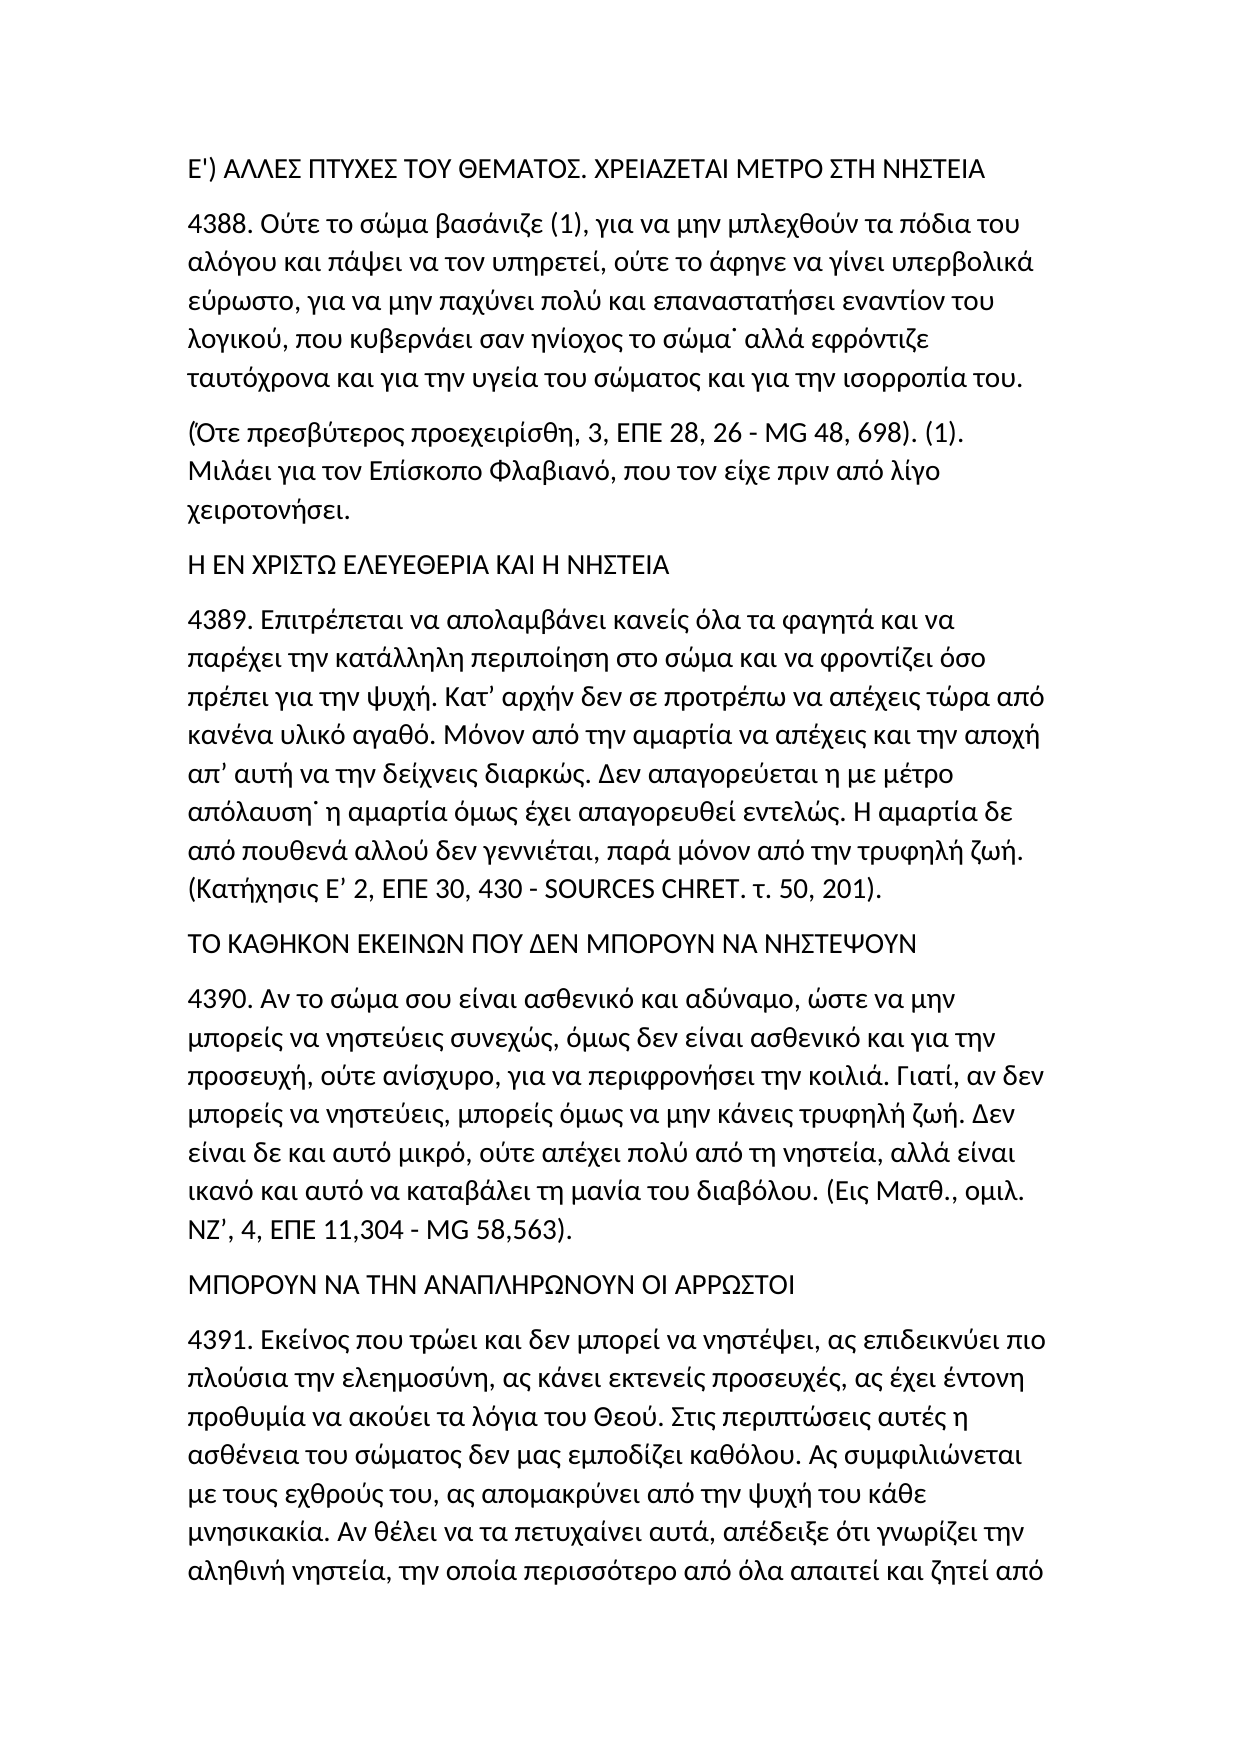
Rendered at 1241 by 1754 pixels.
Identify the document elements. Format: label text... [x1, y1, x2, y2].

text ΤΟ ΚΑΘΗΚΟΝ ΕΚΕΙΝΩΝ ΠΟΥ ΔΕΝ ΜΠΟΡΟΥΝ ΝΑ ΝΗΣΤΕΨΟΥΝ [187, 925, 1053, 961]
text Ε') ΑΛΛΕΣ ΠΤΥΧΕΣ ΤΟΥ ΘΕΜΑΤΟΣ. ΧΡΕΙΑΖΕΤΑΙ ΜΕΤΡΟ ΣΤΗ ΝΗΣΤΕΙΑ [187, 150, 1053, 186]
text 4390. Αν το σώμα σου είναι ασθενικό και αδύναμο, ώστε να μην μπορείς να νηστεύεις συνεχώς, όμως δεν είναι ασθενικό και για την προσευχή, ούτε ανίσχυρο, για να περιφρονήσει την κοιλιά. Γιατί, αν δεν μπορείς να νηστεύεις, μπορείς όμως να μην κάνεις τρυφηλή ζωή. Δεν είναι δε και αυτό μικρό, ούτε απέχει πολύ από τη νηστεία, αλλά είναι ικανό και αυτό να καταβάλει τη μανία του διαβόλου. (Εις Ματθ., ομιλ. ΝΖ’, 4, ΕΠΕ 11,304 - MG 58,563). [187, 980, 1053, 1247]
text (Ότε πρεσβύτερος προεχειρίσθη, 3, ΕΠΕ 28, 26 - MG 48, 698). (1). Μιλάει για τον Επίσκοπο Φλαβιανό, που τον είχε πριν από λίγο χειροτονήσει. [187, 414, 1053, 526]
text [187, 1321, 1053, 1587]
text 4389. Επιτρέπεται να απολαμβάνει κανείς όλα τα φαγητά και να παρέχει την κατάλληλη περιποίηση στο σώμα και να φροντίζει όσο πρέπει για την ψυχή. Κατ’ αρχήν δεν σε προτρέπω να απέχεις τώρα από κανένα υλικό αγαθό. Μόνον από την αμαρτία να απέχεις και την αποχή απ’ αυτή να την δείχνεις διαρκώς. Δεν απαγορεύεται η με μέτρο απόλαυση˙ η αμαρτία όμως έχει απαγορευθεί εντελώς. Η αμαρτία δε από πουθενά αλλού δεν γεννιέται, παρά μόνον από την τρυφηλή ζωή. (Κατήχησις Ε’ 2, ΕΠΕ 30, 430 - SOURCES CHRΕT. τ. 50, 201). [187, 601, 1053, 906]
text 4388. Ούτε το σώμα βασάνιζε (1), για να μην μπλεχθούν τα πόδια του αλόγου και πάψει να τον υπηρετεί, ούτε το άφηνε να γίνει υπερβολικά εύρωστο, για να μην παχύνει πολύ και επαναστατήσει εναντίον του λογικού, που κυβερνάει σαν ηνίοχος το σώμα˙ αλλά εφρόντιζε ταυτόχρονα και για την υγεία του σώματος και για την ισορροπία του. [187, 205, 1053, 394]
text ΜΠΟΡΟΥΝ ΝΑ ΤΗΝ ΑΝΑΠΛΗΡΩΝΟΥΝ ΟΙ ΑΡΡΩΣΤΟΙ [187, 1266, 1053, 1302]
text Η ΕΝ ΧΡΙΣΤΩ ΕΛΕΥΕΘΕΡΙΑ ΚΑΙ Η ΝΗΣΤΕΙΑ [187, 546, 1053, 582]
